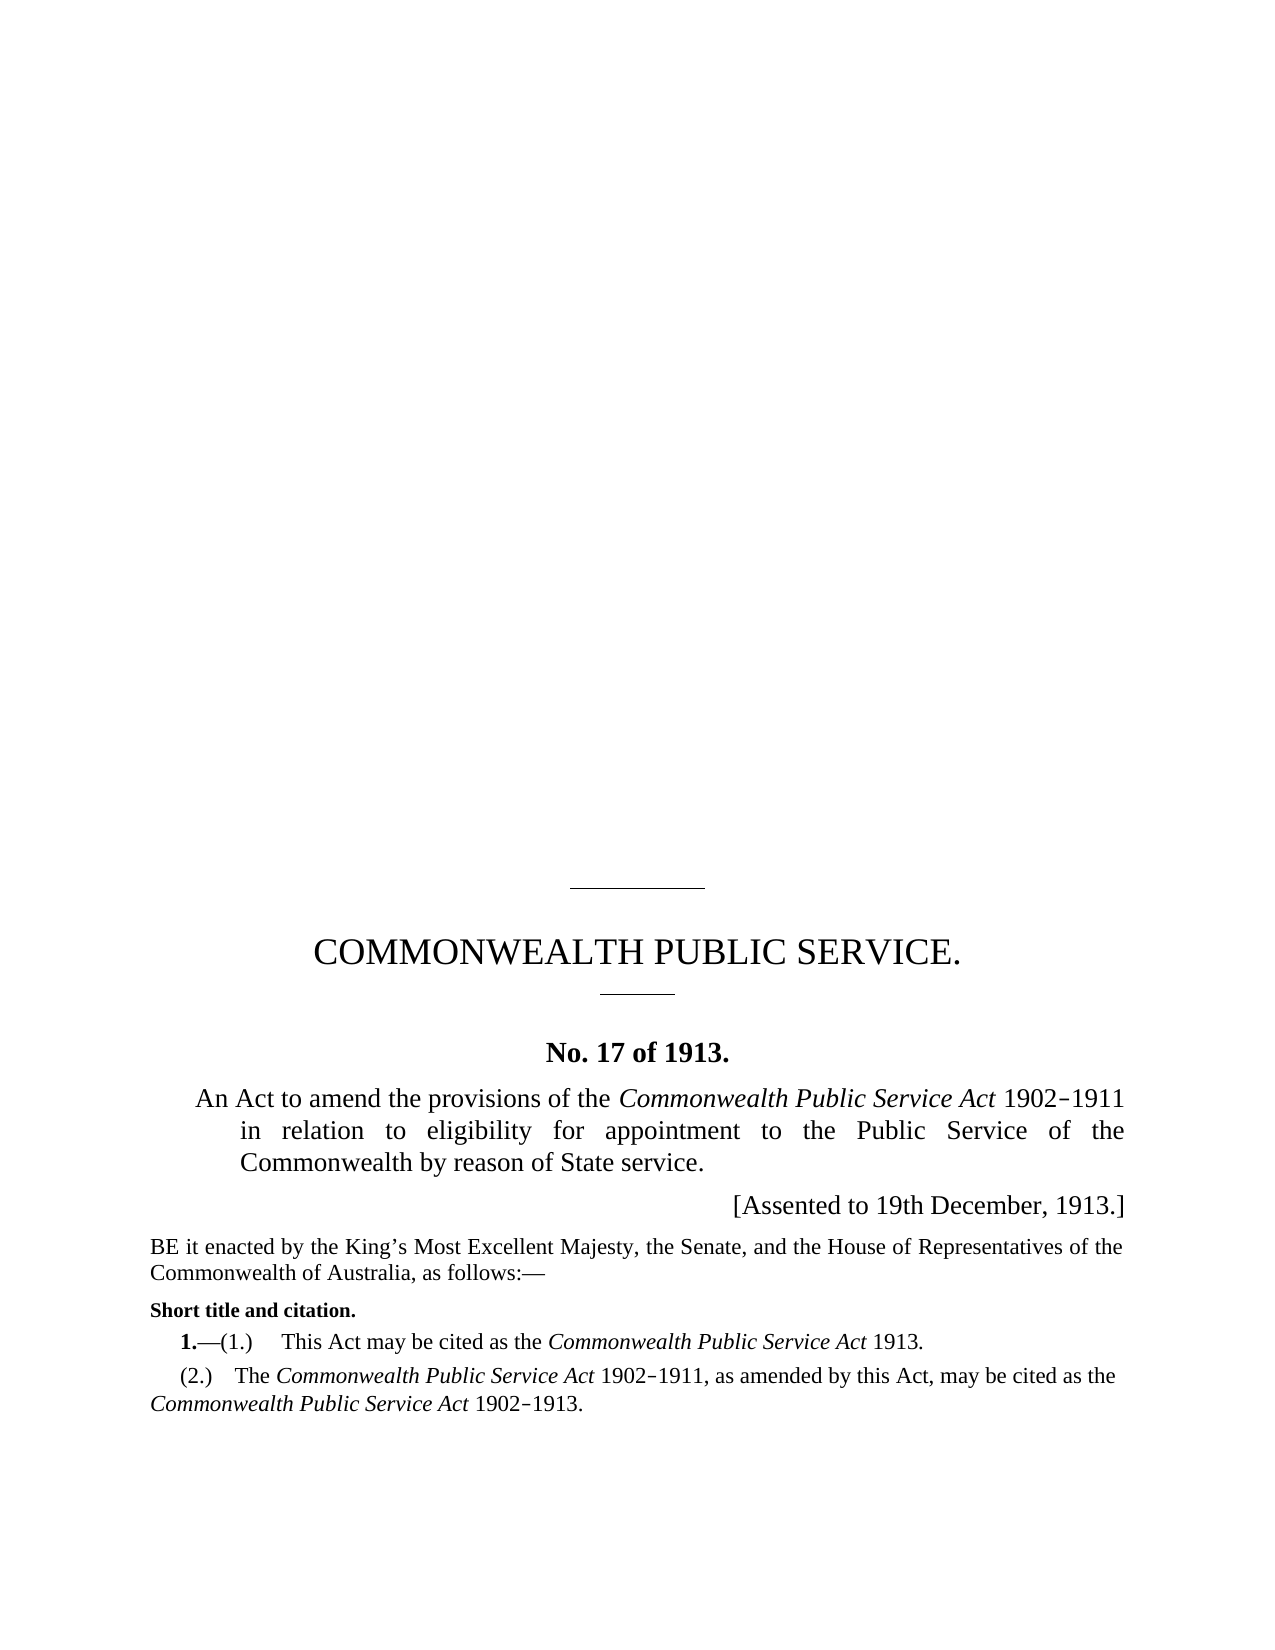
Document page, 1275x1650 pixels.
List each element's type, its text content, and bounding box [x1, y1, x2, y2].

text (2.) The Commonwealth Public Service Act 1902–1911, as amended by this Act, may be cited as the Commonwealth Public Service Act 1902–1913. [150, 1361, 1125, 1417]
text No. 17 of 1913. [150, 1035, 1125, 1069]
text COMMONWEALTH PUBLIC SERVICE. [150, 929, 1125, 973]
text An Act to amend the provisions of the Commonwealth Public Service Act 1902–1911 in relation to eligibility for appointment to the Public Service of the Commonwealth by reason of State service. [195, 1081, 1125, 1177]
text [Assented to 19th December, 1913.] [150, 1189, 1125, 1220]
text BE it enacted by the King’s Most Excellent Majesty, the Senate, and the House of Representatives of the Commonwealth of Australia, as follows:— [150, 1233, 1125, 1286]
text Short title and citation. [150, 1298, 1125, 1322]
text 1.—(1.) This Act may be cited as the Commonwealth Public Service Act 1913. [150, 1328, 1125, 1355]
